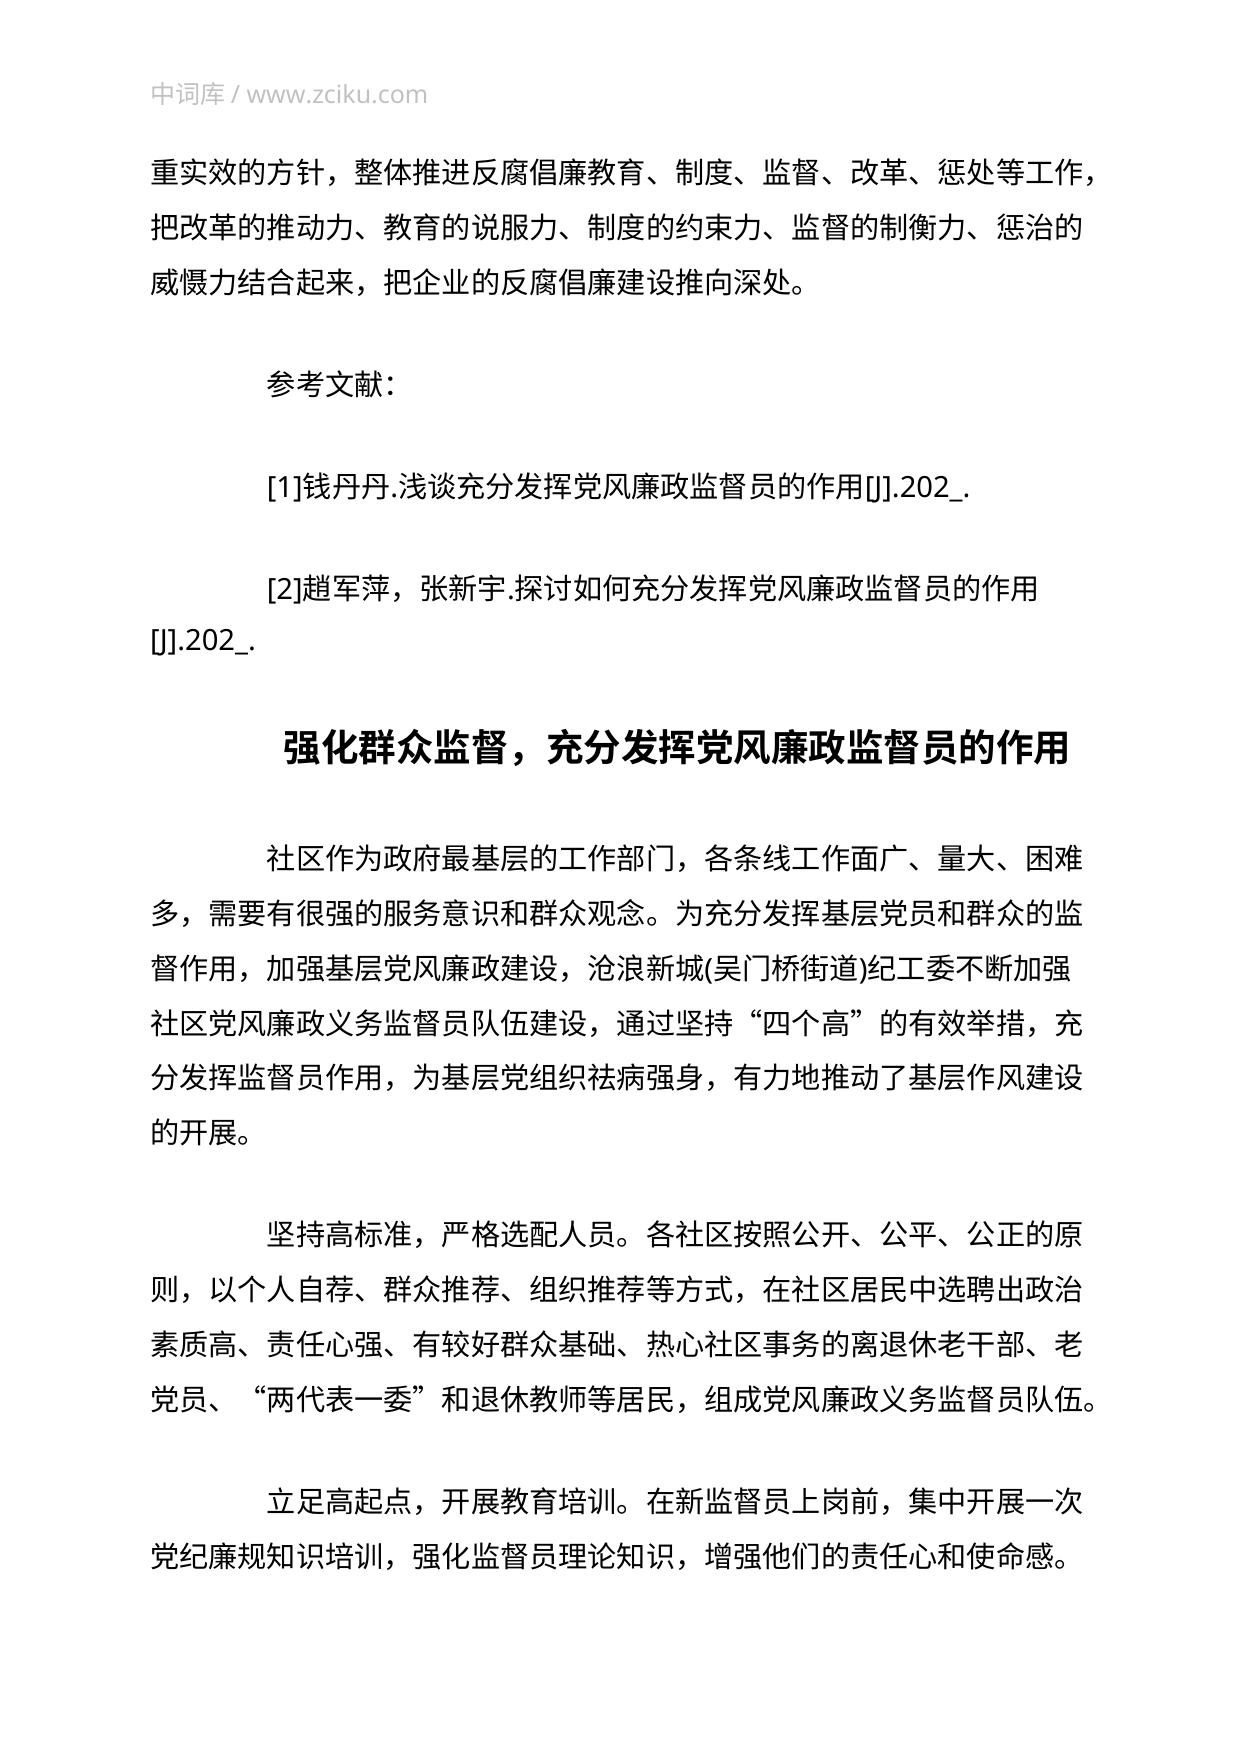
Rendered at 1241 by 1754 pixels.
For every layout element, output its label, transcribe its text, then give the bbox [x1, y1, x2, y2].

text 坚持高标准，严格选配人员。各社区按照公开、公平、公正的原则，以个人自荐、群众推荐、组织推荐等方式，在社区居民中选聘出政治素质高、责任心强、有较好群众基础、热心社区事务的离退休老干部、老党员、“两代表一委”和退休教师等居民，组成党风廉政义务监督员队伍。 [150, 1212, 1090, 1419]
text 参考文献： [150, 362, 1090, 404]
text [150, 150, 1090, 302]
text 社区作为政府最基层的工作部门，各条线工作面广、量大、困难多，需要有很强的服务意识和群众观念。为充分发挥基层党员和群众的监督作用，加强基层党风廉政建设，沧浪新城(吴门桥街道)纪工委不断加强社区党风廉政义务监督员队伍建设，通过坚持“四个高”的有效举措，充分发挥监督员作用，为基层党组织祛病强身，有力地推动了基层作风建设的开展。 [150, 835, 1090, 1152]
text [2]趙军萍，张新宇.探讨如何充分发挥党风廉政监督员的作用[J].202_. [150, 565, 1090, 659]
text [150, 1478, 1090, 1575]
text [1]钱丹丹.浅谈充分发挥党风廉政监督员的作用[J].202_. [150, 463, 1090, 506]
text 强化群众监督，充分发挥党风廉政监督员的作用 [150, 718, 1090, 772]
